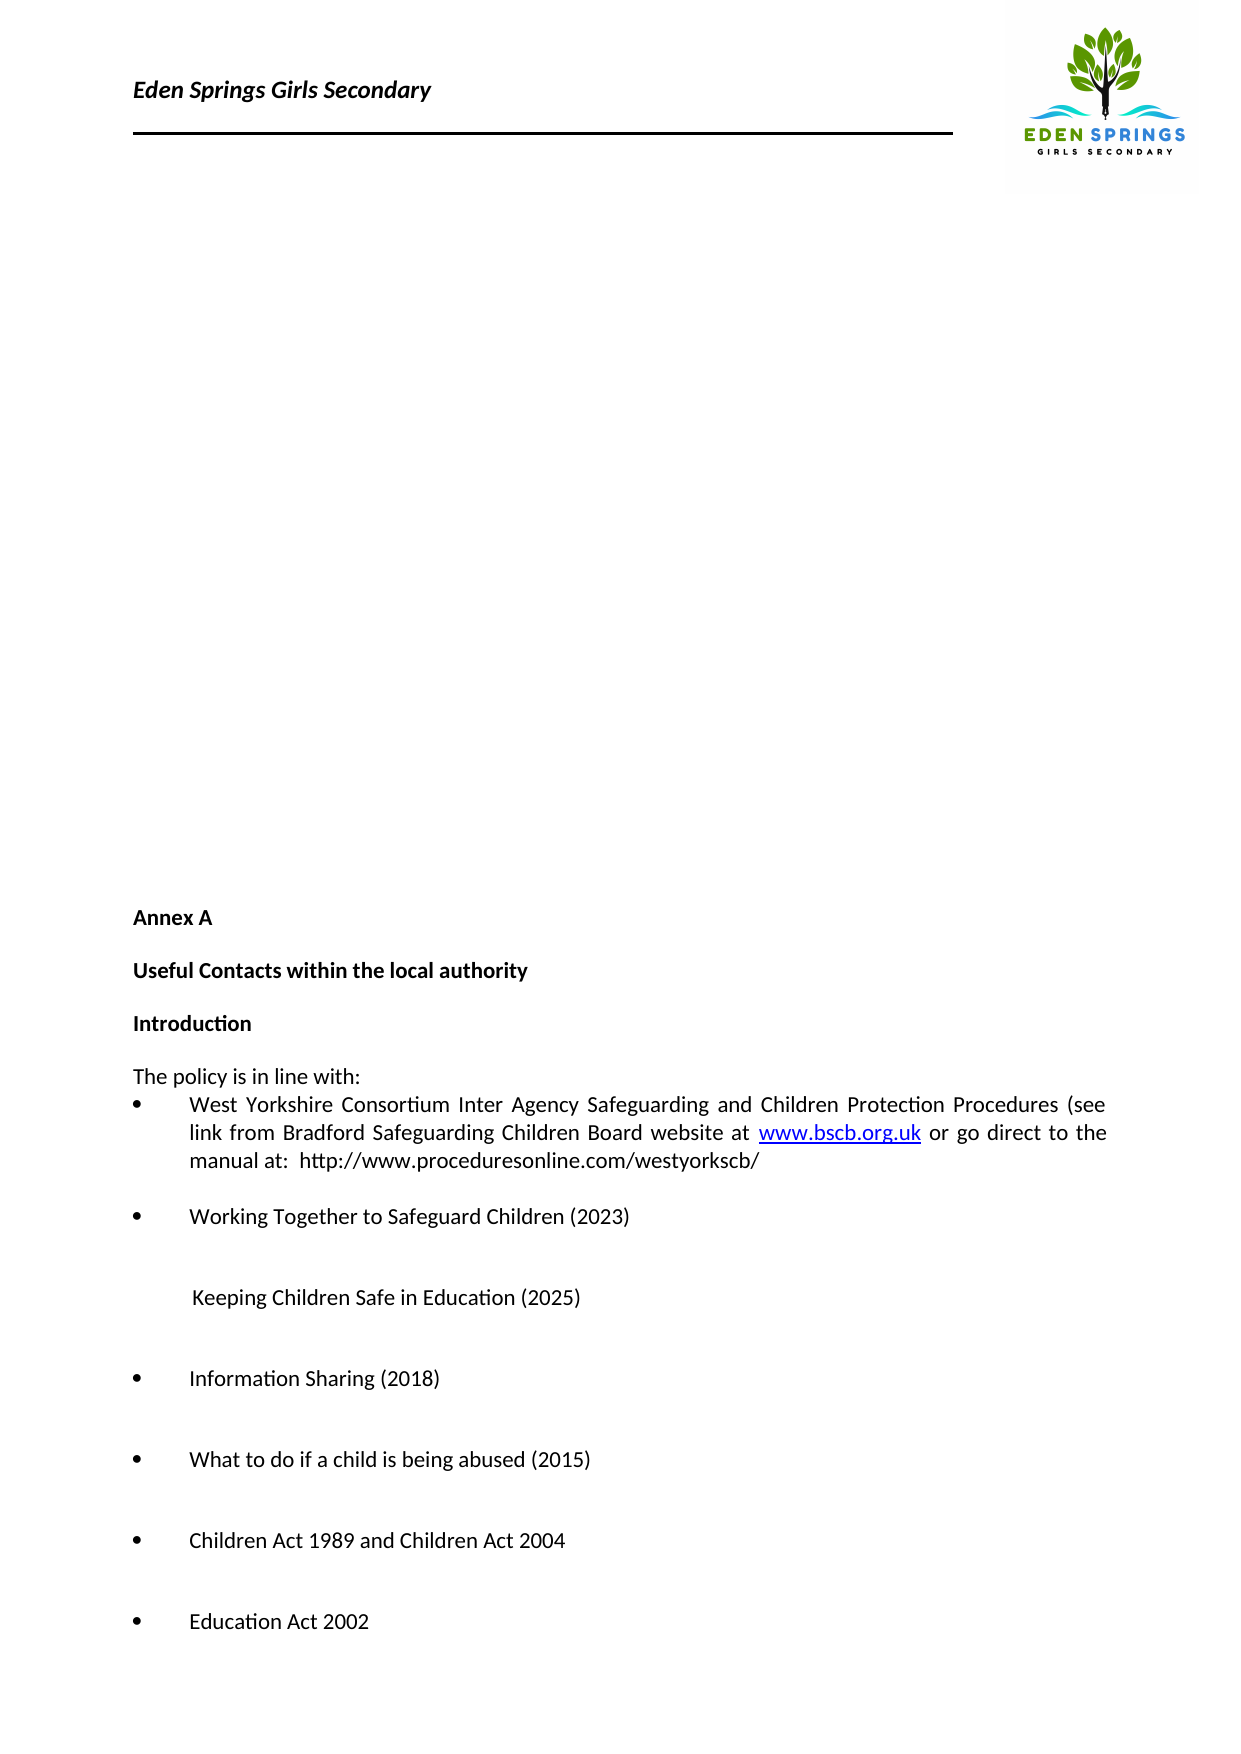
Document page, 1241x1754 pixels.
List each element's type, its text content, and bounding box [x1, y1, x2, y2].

text Annex A [133, 903, 1107, 931]
list Information Sharing (2018) [133, 1364, 1107, 1392]
list West Yorkshire Consortium Inter Agency Safeguarding and Children Protection Procedures (see link from Bradford Safeguarding Children Board website at www.bscb.org.uk or go direct to the manual at: http://www.proceduresonline.com/westyorkscb/ [133, 1090, 1107, 1174]
list The policy is in line with: [133, 1062, 1107, 1090]
list Keeping Children Safe in Education (2025) [192, 1283, 1107, 1311]
picture [1005, 0, 1199, 194]
text Introduction [133, 1009, 1107, 1037]
list Working Together to Safeguard Children (2023) [133, 1202, 1107, 1230]
list What to do if a child is being abused (2015) [133, 1445, 1107, 1473]
list Education Act 2002 [133, 1607, 1107, 1636]
text Useful Contacts within the local authority [133, 956, 1107, 984]
list Children Act 1989 and Children Act 2004 [133, 1526, 1107, 1554]
